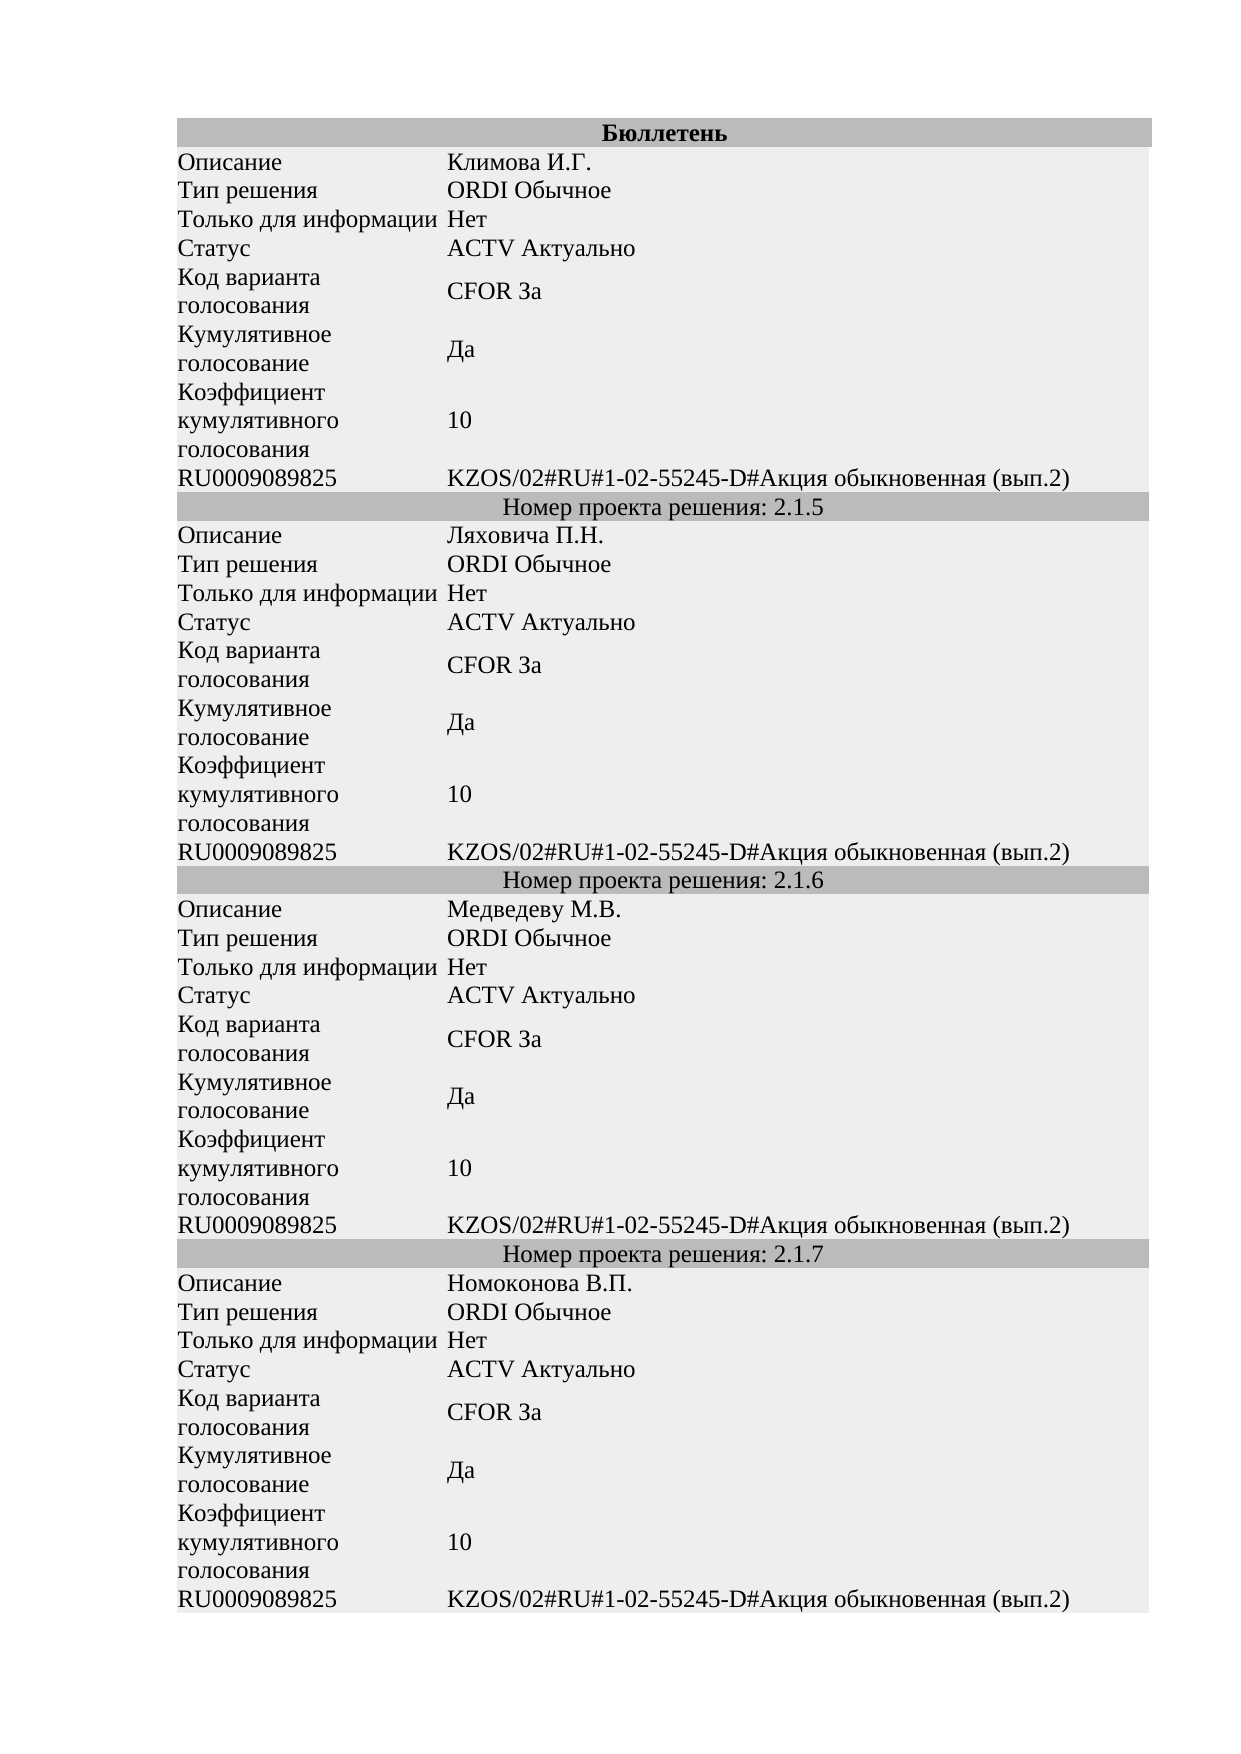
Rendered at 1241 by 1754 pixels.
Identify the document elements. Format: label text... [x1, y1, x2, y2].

table_cell Коэффициент кумулятивного голосования [177, 377, 447, 463]
table_cell CFOR За [447, 262, 1149, 319]
table_cell Только для информации [177, 952, 447, 981]
table_header Бюллетень [177, 118, 1152, 147]
table_cell 10 [447, 751, 1149, 837]
table_cell ORDI Обычное [447, 549, 1149, 578]
table_cell ACTV Актуально [447, 981, 1149, 1009]
table_cell ACTV Актуально [447, 607, 1149, 636]
table_cell Описание [177, 147, 447, 176]
table_cell ACTV Актуально [447, 233, 1149, 262]
table_cell Статус [177, 607, 447, 636]
table_cell Статус [177, 981, 447, 1009]
table_cell Коэффициент кумулятивного голосования [177, 1124, 447, 1211]
table_cell Описание [177, 521, 447, 549]
table_cell KZOS/02#RU#1-02-55245-D#Акция обыкновенная (вып.2) [447, 463, 1149, 492]
table_cell Тип решения [177, 549, 447, 578]
table_cell Нет [447, 952, 1149, 981]
table_cell ORDI Обычное [447, 176, 1149, 204]
table_cell RU0009089825 [177, 1584, 447, 1613]
table_cell CFOR За [447, 636, 1149, 693]
table_cell Номер проекта решения: 2.1.5 [177, 492, 1149, 521]
table_cell Климова И.Г. [447, 147, 1149, 176]
table_cell Да [447, 693, 1149, 751]
table_cell Код варианта голосования [177, 636, 447, 693]
table_cell Статус [177, 1354, 447, 1383]
table_cell RU0009089825 [177, 1211, 447, 1239]
table_cell Да [447, 1441, 1149, 1498]
table_cell Только для информации [177, 1326, 447, 1354]
table_cell CFOR За [447, 1009, 1149, 1067]
table_cell Кумулятивное голосование [177, 1067, 447, 1124]
table_cell Тип решения [177, 176, 447, 204]
table_cell Код варианта голосования [177, 1383, 447, 1441]
table_cell Номер проекта решения: 2.1.6 [177, 866, 1149, 894]
table_cell CFOR За [447, 1383, 1149, 1441]
table_cell Номер проекта решения: 2.1.7 [177, 1239, 1149, 1268]
table_cell ORDI Обычное [447, 1297, 1149, 1326]
table_cell KZOS/02#RU#1-02-55245-D#Акция обыкновенная (вып.2) [447, 1584, 1149, 1613]
table_cell Кумулятивное голосование [177, 693, 447, 751]
table_cell Нет [447, 204, 1149, 233]
table_cell Медведеву М.В. [447, 894, 1149, 923]
table_cell Да [447, 1067, 1149, 1124]
table_cell 10 [447, 1498, 1149, 1584]
table_cell Только для информации [177, 578, 447, 607]
table_cell Коэффициент кумулятивного голосования [177, 751, 447, 837]
table_cell Код варианта голосования [177, 1009, 447, 1067]
table_cell Нет [447, 578, 1149, 607]
table_cell Кумулятивное голосование [177, 319, 447, 377]
table_cell Описание [177, 894, 447, 923]
table_cell Код варианта голосования [177, 262, 447, 319]
table_cell KZOS/02#RU#1-02-55245-D#Акция обыкновенная (вып.2) [447, 1211, 1149, 1239]
table_cell RU0009089825 [177, 463, 447, 492]
table_cell Только для информации [177, 204, 447, 233]
table_cell RU0009089825 [177, 837, 447, 866]
table_cell ORDI Обычное [447, 923, 1149, 952]
table_cell Нет [447, 1326, 1149, 1354]
table_cell Тип решения [177, 923, 447, 952]
table_cell Статус [177, 233, 447, 262]
table_cell 10 [447, 1124, 1149, 1211]
table_cell Тип решения [177, 1297, 447, 1326]
table_cell Ляховича П.Н. [447, 521, 1149, 549]
table_cell Кумулятивное голосование [177, 1441, 447, 1498]
table_cell ACTV Актуально [447, 1354, 1149, 1383]
table_cell 10 [447, 377, 1149, 463]
table_cell Номоконова В.П. [447, 1268, 1149, 1297]
table_cell Коэффициент кумулятивного голосования [177, 1498, 447, 1584]
table_cell Описание [177, 1268, 447, 1297]
table_cell KZOS/02#RU#1-02-55245-D#Акция обыкновенная (вып.2) [447, 837, 1149, 866]
table_cell Да [447, 319, 1149, 377]
